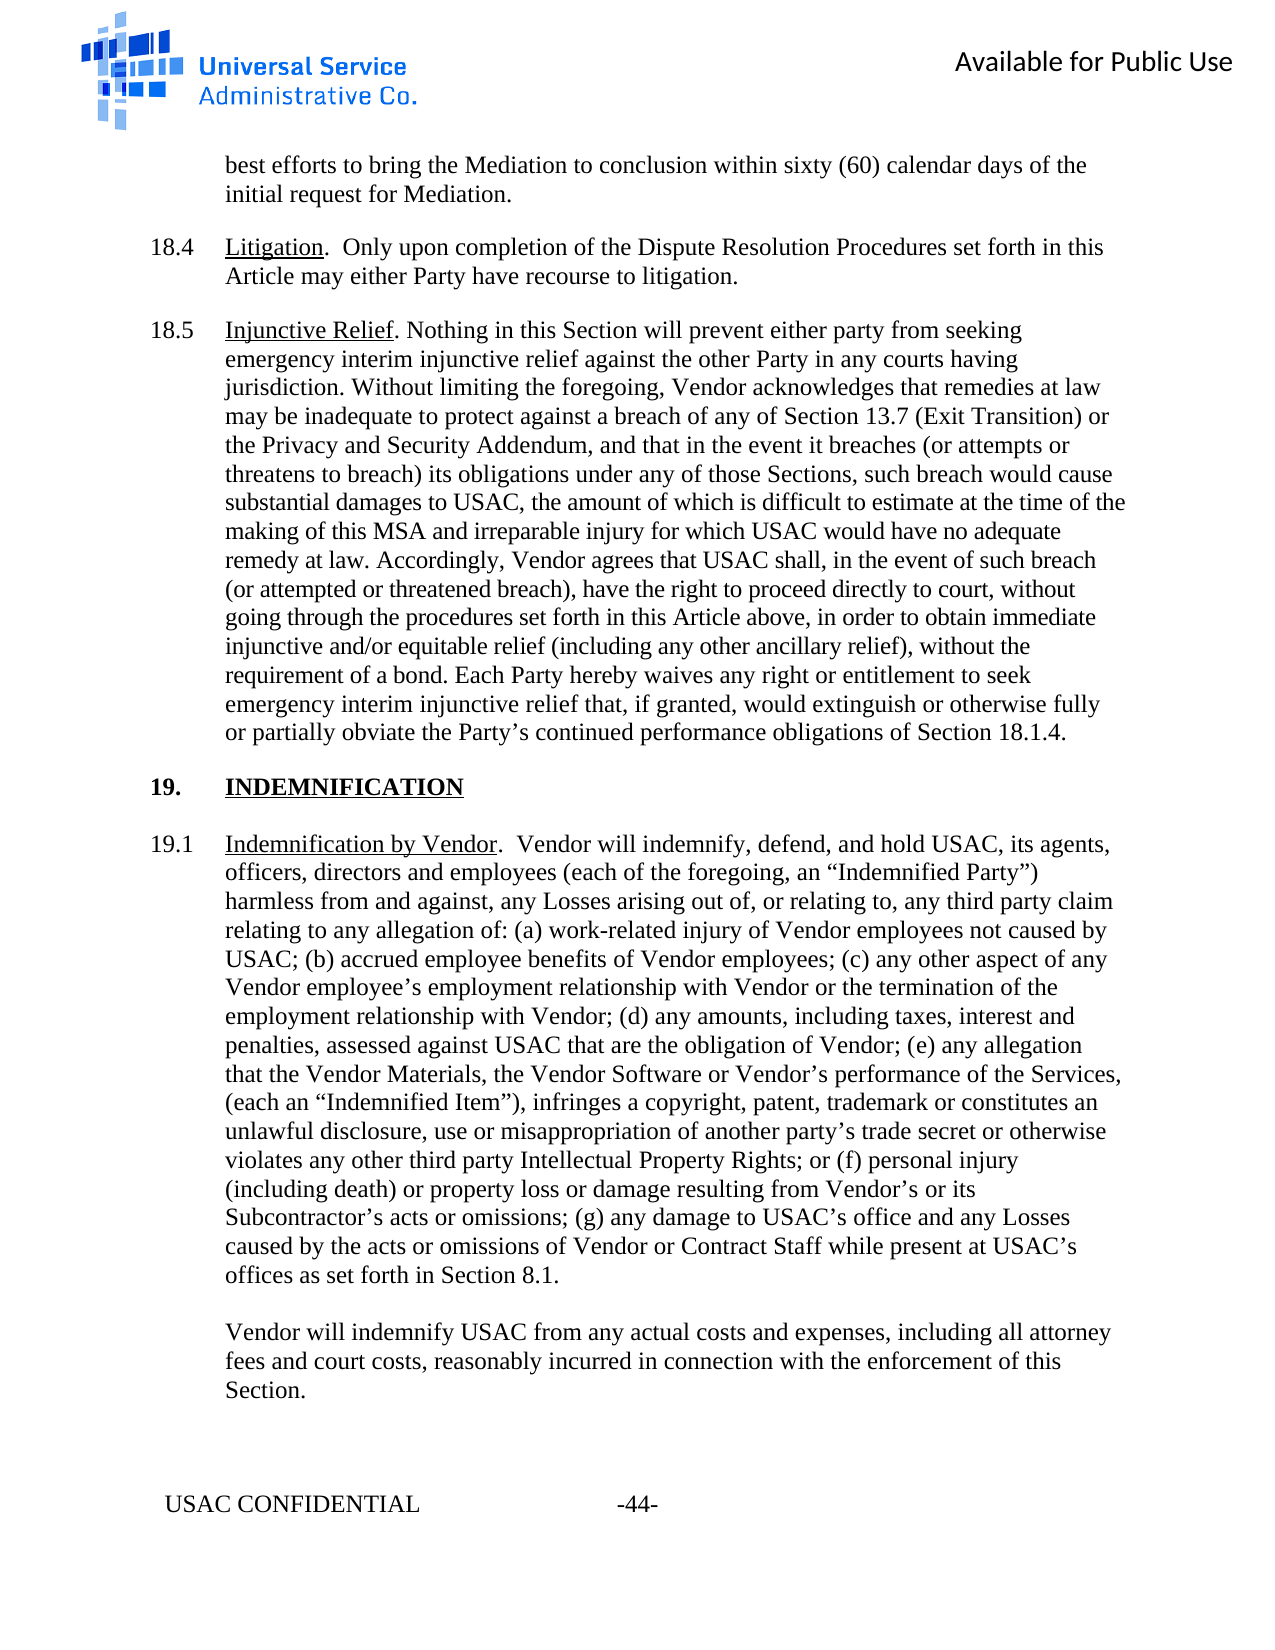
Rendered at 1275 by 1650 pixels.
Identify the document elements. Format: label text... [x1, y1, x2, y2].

text 18.4 Litigation. Only upon completion of the Dispute Resolution Procedures set forth in this Article may either Party have recourse to litigation. [150, 232, 1125, 290]
subtitle 19. INDEMNIFICATION [150, 775, 1050, 800]
text Vendor will indemnify USAC from any actual costs and expenses, including all attorney fees and court costs, reasonably incurred in connection with the enforcement of this Section. [225, 1317, 1125, 1404]
text 18.5 Injunctive Relief. Nothing in this Section will prevent either party from seeking emergency interim injunctive relief against the other Party in any courts having jurisdiction. Without limiting the foregoing, Vendor acknowledges that remedies at law may be inadequate to protect against a breach of any of Section 13.7 (Exit Transition) or the Privacy and Security Addendum, and that in the event it breaches (or attempts or threatens to breach) its obligations under any of those Sections, such breach would cause substantial damages to USAC, the amount of which is difficult to estimate at the time of the making of this MSA and irreparable injury for which USAC would have no adequate remedy at law. Accordingly, Vendor agrees that USAC shall, in the event of such breach (or attempted or threatened breach), have the right to proceed directly to court, without going through the procedures set forth in this Article above, in order to obtain immediate injunctive and/or equitable relief (including any other ancillary relief), without the requirement of a bond. Each Party hereby waives any right or entitlement to seek emergency interim injunctive relief that, if granted, would extinguish or otherwise fully or partially obviate the Party’s continued performance obligations of Section 18.1.4. [150, 315, 1125, 746]
text 19.1 Indemnification by Vendor. Vendor will indemnify, defend, and hold USAC, its agents, officers, directors and employees (each of the foregoing, an “Indemnified Party”) harmless from and against, any Losses arising out of, or relating to, any third party claim relating to any allegation of: (a) work-related injury of Vendor employees not caused by USAC; (b) accrued employee benefits of Vendor employees; (c) any other aspect of any Vendor employee’s employment relationship with Vendor or the termination of the employment relationship with Vendor; (d) any amounts, including taxes, interest and penalties, assessed against USAC that are the obligation of Vendor; (e) any allegation that the Vendor Materials, the Vendor Software or Vendor’s performance of the Services, (each an “Indemnified Item”), infringes a copyright, patent, trademark or constitutes an unlawful disclosure, use or misappropriation of another party’s trade secret or otherwise violates any other third party Intellectual Property Rights; or (f) personal injury (including death) or property loss or damage resulting from Vendor’s or its Subcontractor’s acts or omissions; (g) any damage to USAC’s office and any Losses caused by the acts or omissions of Vendor or Contract Staff while present at USAC’s offices as set forth in Section 8.1. [150, 829, 1125, 1289]
picture [48, 0, 449, 142]
